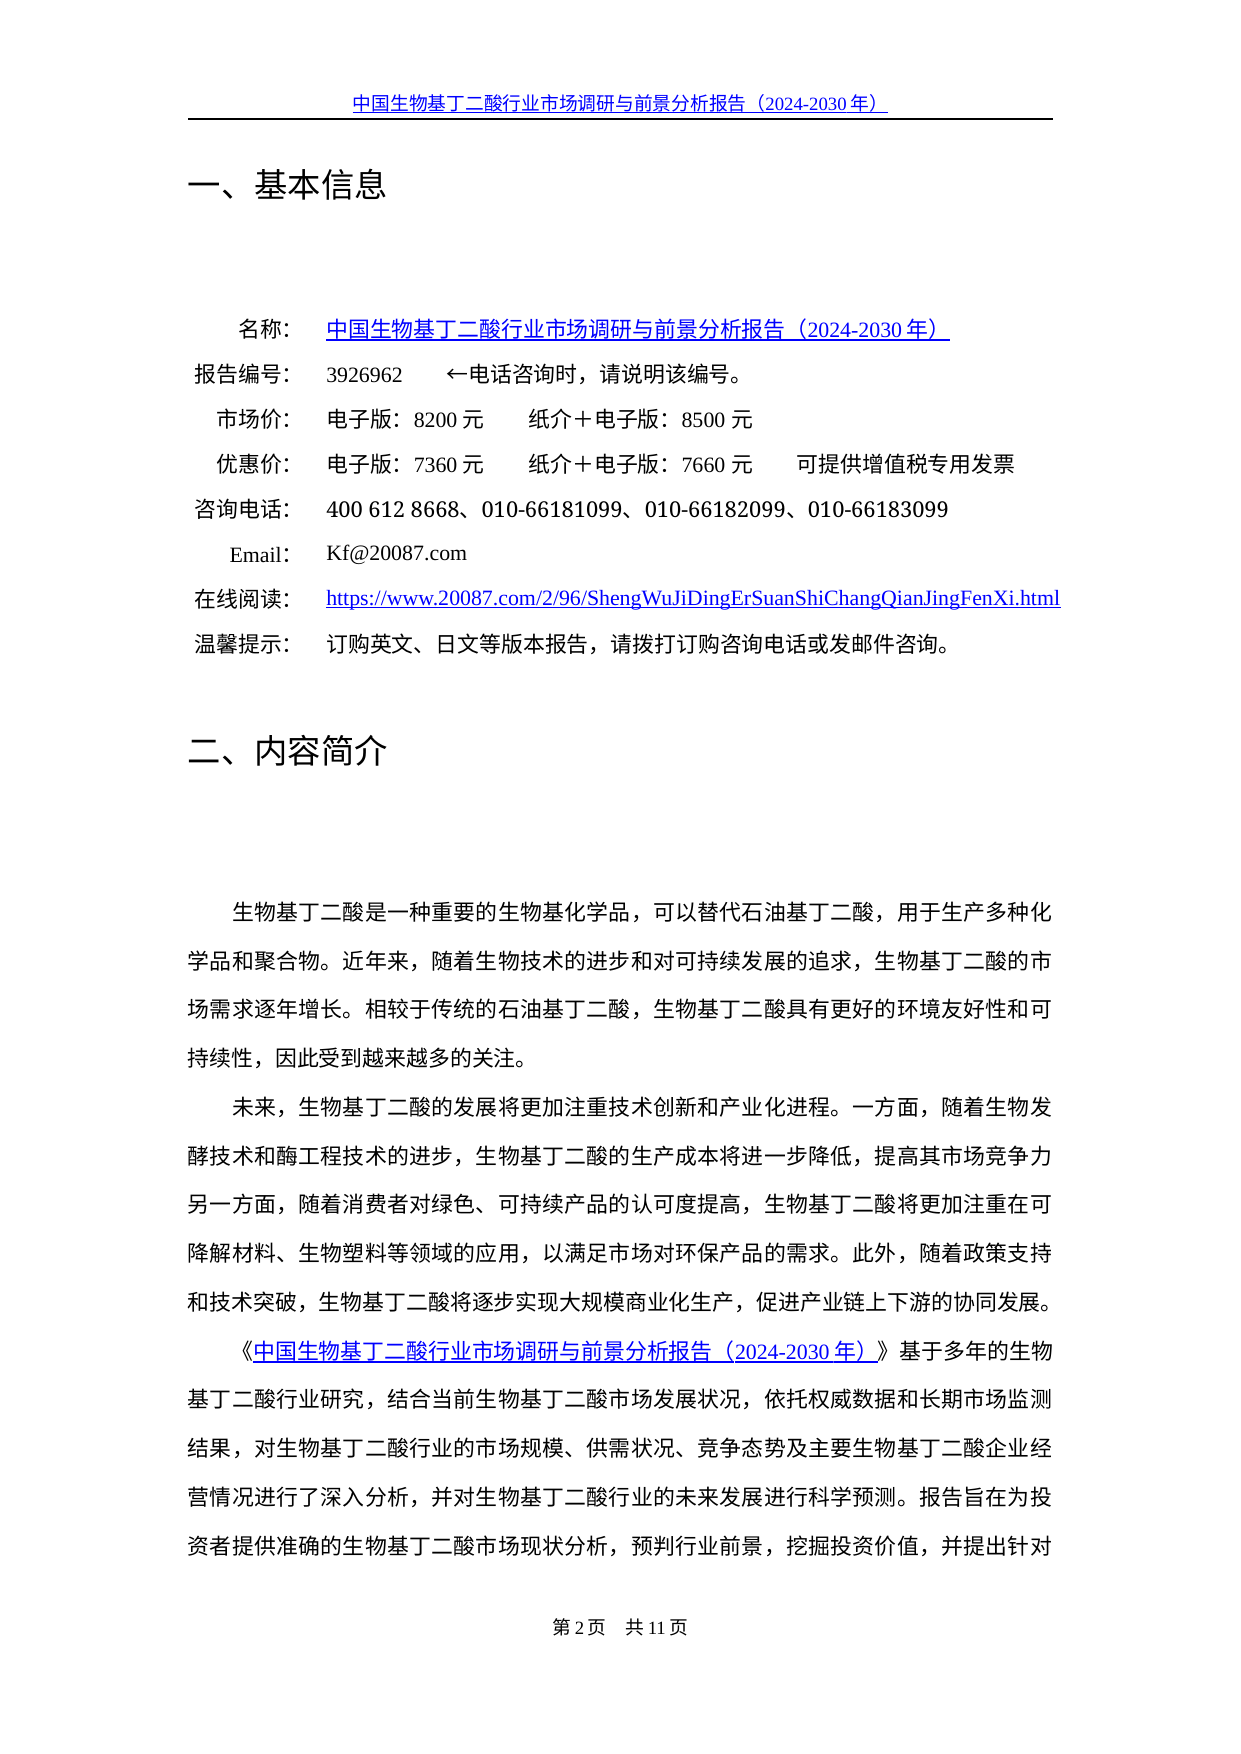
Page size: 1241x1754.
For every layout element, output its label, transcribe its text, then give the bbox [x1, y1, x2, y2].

table_cell 在线阅读： [167, 582, 315, 627]
title 一、基本信息 [187, 150, 1053, 215]
table_cell [315, 582, 1073, 627]
table_cell 温馨提示： [167, 627, 315, 672]
table_cell 市场价： [167, 402, 315, 447]
title 二、内容简介 [187, 717, 1053, 782]
table_header 中国生物基丁二酸行业市场调研与前景分析报告（2024-2030年） [315, 312, 1073, 357]
table_cell 电子版：7360 元 纸介＋电子版：7660 元 可提供增值税专用发票 [315, 447, 1073, 492]
table_cell Email： [167, 537, 315, 582]
table_cell 咨询电话： [167, 492, 315, 537]
table_cell 400 612 8668、010-66181099、010-66182099、010-66183099 [315, 492, 1073, 537]
table_cell 电子版：8200 元 纸介＋电子版：8500 元 [315, 402, 1073, 447]
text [187, 894, 1053, 1561]
table_cell 订购英文、日文等版本报告，请拨打订购咨询电话或发邮件咨询。 [315, 627, 1073, 672]
table_cell Kf@20087.com [315, 537, 1073, 582]
table_cell 报告编号： [167, 357, 315, 402]
table_header 名称： [167, 312, 315, 357]
table_cell 3926962 ←电话咨询时，请说明该编号。 [315, 357, 1073, 402]
table_cell 优惠价： [167, 447, 315, 492]
